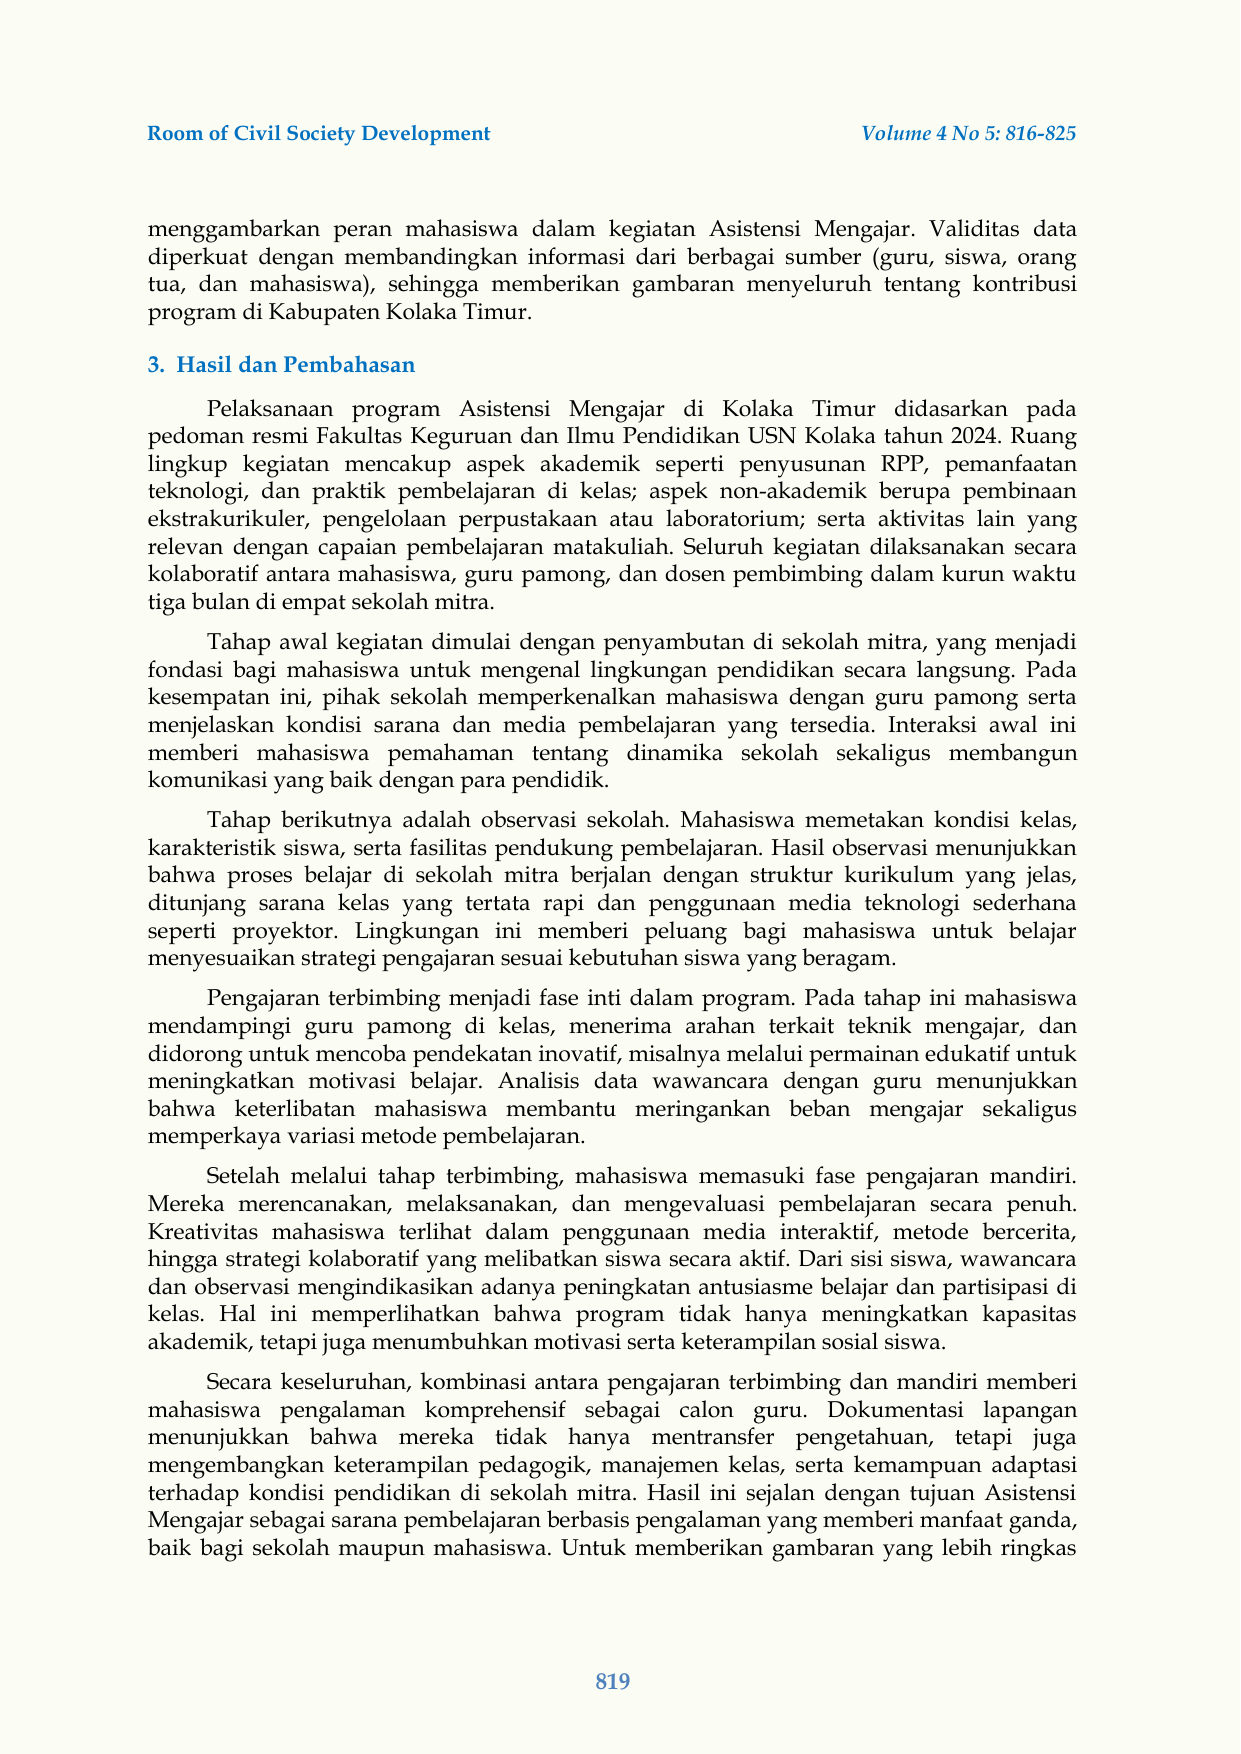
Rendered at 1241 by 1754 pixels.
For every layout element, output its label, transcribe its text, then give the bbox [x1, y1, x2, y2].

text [148, 215, 1078, 326]
text Tahap awal kegiatan dimulai dengan penyambutan di sekolah mitra, yang menjadi fondasi bagi mahasiswa untuk mengenal lingkungan pendidikan secara langsung. Pada kesempatan ini, pihak sekolah memperkenalkan mahasiswa dengan guru pamong serta menjelaskan kondisi sarana dan media pembelajaran yang tersedia. Interaksi awal ini memberi mahasiswa pemahaman tentang dinamika sekolah sekaligus membangun komunikasi yang baik dengan para pendidik. [148, 628, 1078, 794]
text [148, 1368, 1078, 1562]
subtitle 3. Hasil dan Pembahasan [148, 351, 1078, 378]
text Tahap berikutnya adalah observasi sekolah. Mahasiswa memetakan kondisi kelas, karakteristik siswa, serta fasilitas pendukung pembelajaran. Hasil observasi menunjukkan bahwa proses belajar di sekolah mitra berjalan dengan struktur kurikulum yang jelas, ditunjang sarana kelas yang tertata rapi dan penggunaan media teknologi sederhana seperti proyektor. Lingkungan ini memberi peluang bagi mahasiswa untuk belajar menyesuaikan strategi pengajaran sesuai kebutuhan siswa yang beragam. [148, 806, 1078, 972]
text Setelah melalui tahap terbimbing, mahasiswa memasuki fase pengajaran mandiri. Mereka merencanakan, melaksanakan, dan mengevaluasi pembelajaran secara penuh. Kreativitas mahasiswa terlihat dalam penggunaan media interaktif, metode bercerita, hingga strategi kolaboratif yang melibatkan siswa secara aktif. Dari sisi siswa, wawancara dan observasi mengindikasikan adanya peningkatan antusiasme belajar dan partisipasi di kelas. Hal ini memperlihatkan bahwa program tidak hanya meningkatkan kapasitas akademik, tetapi juga menumbuhkan motivasi serta keterampilan sosial siswa. [148, 1163, 1078, 1356]
text Pengajaran terbimbing menjadi fase inti dalam program. Pada tahap ini mahasiswa mendampingi guru pamong di kelas, menerima arahan terkait teknik mengajar, dan didorong untuk mencoba pendekatan inovatif, misalnya melalui permainan edukatif untuk meningkatkan motivasi belajar. Analisis data wawancara dengan guru menunjukkan bahwa keterlibatan mahasiswa membantu meringankan beban mengajar sekaligus memperkaya variasi metode pembelajaran. [148, 984, 1078, 1150]
text Pelaksanaan program Asistensi Mengajar di Kolaka Timur didasarkan pada pedoman resmi Fakultas Keguruan dan Ilmu Pendidikan USN Kolaka tahun 2024. Ruang lingkup kegiatan mencakup aspek akademik seperti penyusunan RPP, pemanfaatan teknologi, dan praktik pembelajaran di kelas; aspek non-akademik berupa pembinaan ekstrakurikuler, pengelolaan perpustakaan atau laboratorium; serta aktivitas lain yang relevan dengan capaian pembelajaran matakuliah. Seluruh kegiatan dilaksanakan secara kolaboratif antara mahasiswa, guru pamong, dan dosen pembimbing dalam kurun waktu tiga bulan di empat sekolah mitra. [148, 395, 1078, 616]
